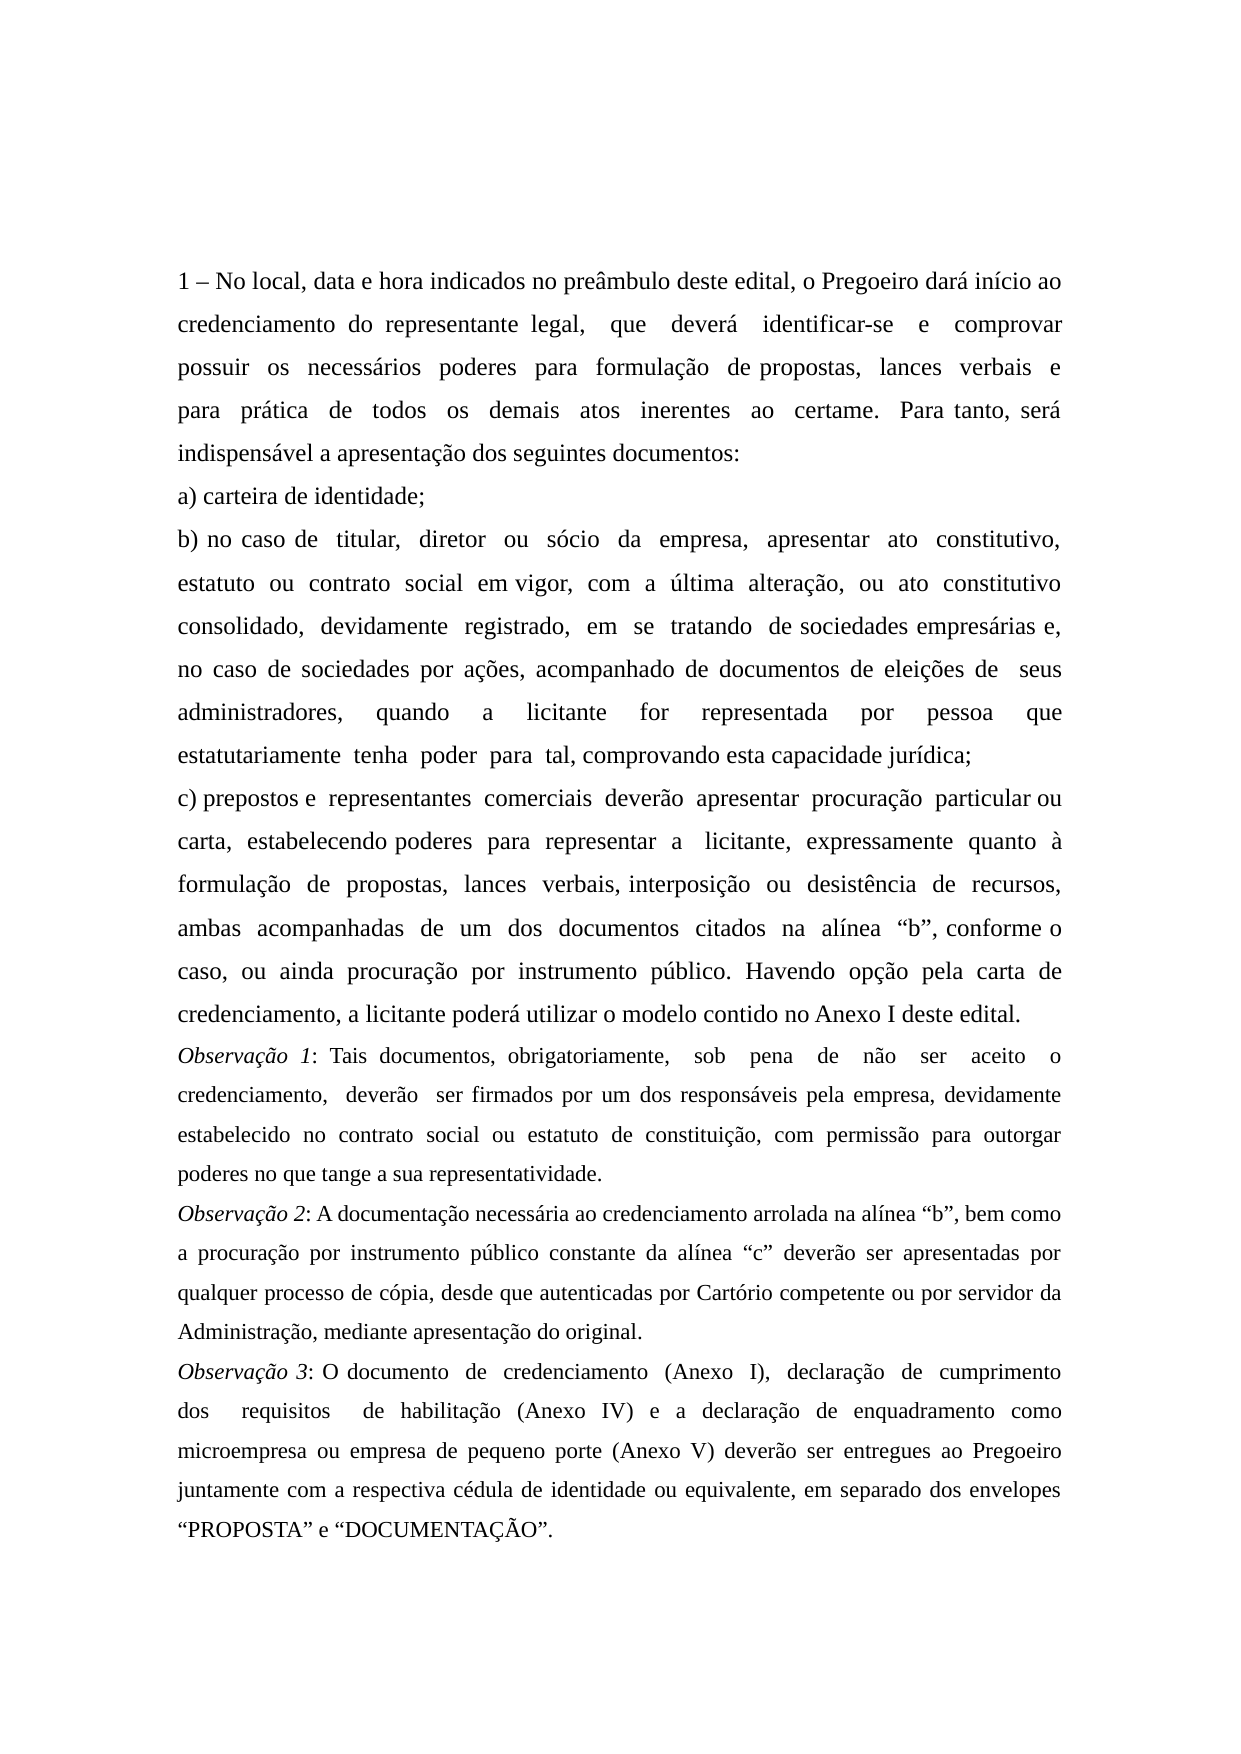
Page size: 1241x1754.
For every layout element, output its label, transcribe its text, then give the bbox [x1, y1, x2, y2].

text Observação 2: A documentação necessária ao credenciamento arrolada na alínea “b”, bem como a procuração por instrumento público constante da alínea “c” deverão ser apresentadas por qualquer processo de cópia, desde que autenticadas por Cartório competente ou por servidor da Administração, mediante apresentação do original. [177, 1200, 1063, 1345]
text a) carteira de identidade; [177, 481, 1063, 510]
text 1 – No local, data e hora indicados no preâmbulo deste edital, o Pregoeiro dará início ao credenciamento do representante legal, que deverá identificar-se e comprovar possuir os necessários poderes para formulação de propostas, lances verbais e para prática de todos os demais atos inerentes ao certame. Para tanto, será indispensável a apresentação dos seguintes documentos: [177, 266, 1063, 467]
text b) no caso de titular, diretor ou sócio da empresa, apresentar ato constitutivo, estatuto ou contrato social em vigor, com a última alteração, ou ato constitutivo consolidado, devidamente registrado, em se tratando de sociedades empresárias e, no caso de sociedades por ações, acompanhado de documentos de eleições de seus administradores, quando a licitante for representada por pessoa que estatutariamente tenha poder para tal, comprovando esta capacidade jurídica; [177, 524, 1063, 769]
text Observação 1: Tais documentos, obrigatoriamente, sob pena de não ser aceito o credenciamento, deverão ser firmados por um dos responsáveis pela empresa, devidamente estabelecido no contrato social ou estatuto de constituição, com permissão para outorgar poderes no que tange a sua representatividade. [177, 1042, 1063, 1187]
text Observação 3: O documento de credenciamento (Anexo I), declaração de cumprimento dos requisitos de habilitação (Anexo IV) e a declaração de enquadramento como microempresa ou empresa de pequeno porte (Anexo V) deverão ser entregues ao Pregoeiro juntamente com a respectiva cédula de identidade ou equivalente, em separado dos envelopes “PROPOSTA” e “DOCUMENTAÇÃO”. [177, 1358, 1063, 1542]
text c) prepostos e representantes comerciais deverão apresentar procuração particular ou carta, estabelecendo poderes para representar a licitante, expressamente quanto à formulação de propostas, lances verbais, interposição ou desistência de recursos, ambas acompanhadas de um dos documentos citados na alínea “b”, conforme o caso, ou ainda procuração por instrumento público. Havendo opção pela carta de credenciamento, a licitante poderá utilizar o modelo contido no Anexo I deste edital. [177, 783, 1063, 1028]
